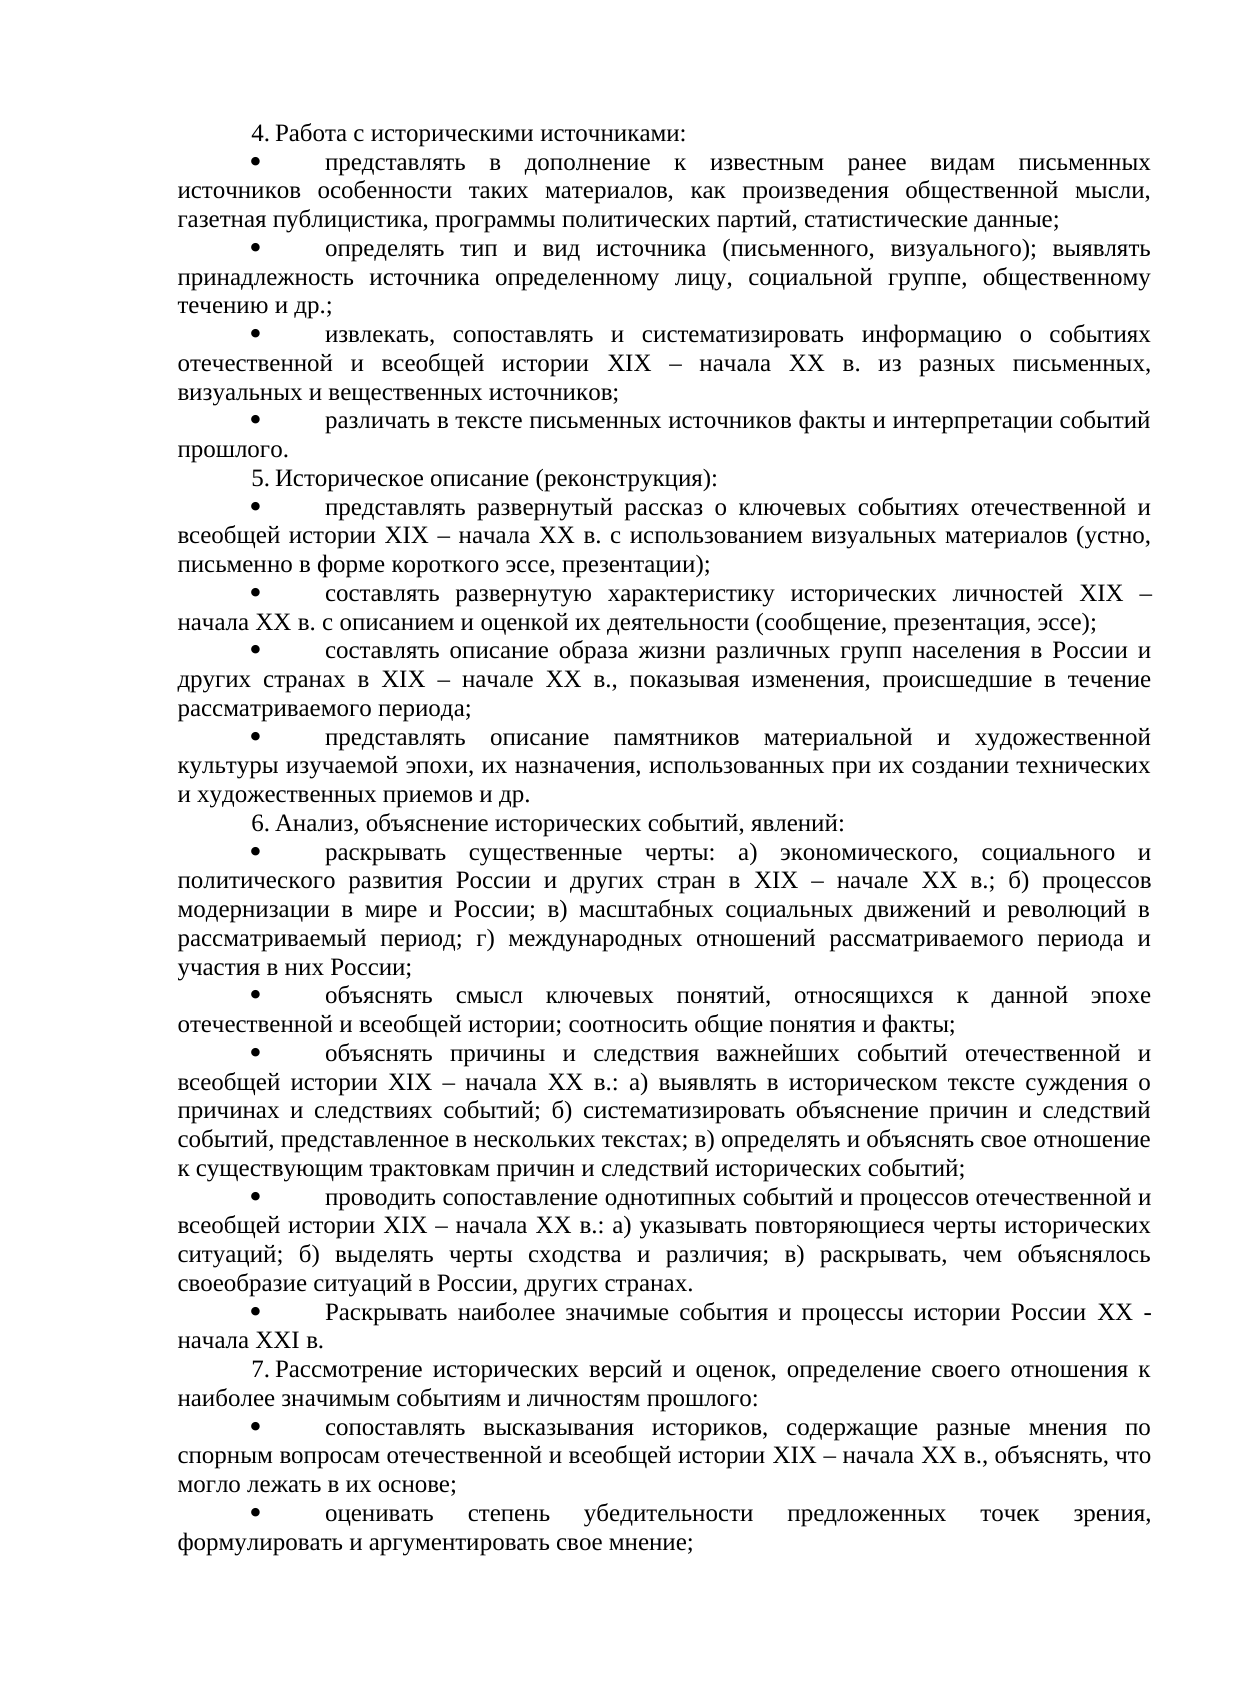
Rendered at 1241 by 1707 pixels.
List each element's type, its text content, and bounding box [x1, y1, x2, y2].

text 4. Работа с историческими источниками: [177, 118, 1152, 147]
list определять тип и вид источника (письменного, визуального); выявлять принадлежность источника определенному лицу, социальной группе, общественному течению и др.; [177, 233, 1152, 319]
text 6. Анализ, объяснение исторических событий, явлений: [177, 808, 1152, 837]
list Раскрывать наиболее значимые события и процессы истории России XX - начала XXI в. [177, 1297, 1152, 1354]
text 5. Историческое описание (реконструкция): [177, 463, 1152, 492]
list проводить сопоставление однотипных событий и процессов отечественной и всеобщей истории XIX – начала XX в.: а) указывать повторяющиеся черты исторических ситуаций; б) выделять черты сходства и различия; в) раскрывать, чем объяснялось своеобразие ситуаций в России, других странах. [177, 1182, 1152, 1297]
list различать в тексте письменных источников факты и интерпретации событий прошлого. [177, 406, 1152, 463]
list раскрывать существенные черты: а) экономического, социального и политического развития России и других стран в XIX – начале XX в.; б) процессов модернизации в мире и России; в) масштабных социальных движений и революций в рассматриваемый период; г) международных отношений рассматриваемого периода и участия в них России; [177, 837, 1152, 981]
list представлять развернутый рассказ о ключевых событиях отечественной и всеобщей истории XIX – начала XX в. с использованием визуальных материалов (устно, письменно в форме короткого эссе, презентации); [177, 492, 1152, 578]
list сопоставлять высказывания историков, содержащие разные мнения по спорным вопросам отечественной и всеобщей истории XIX – начала XX в., объяснять, что могло лежать в их основе; [177, 1412, 1152, 1498]
list составлять развернутую характеристику исторических личностей XIX – начала XX в. с описанием и оценкой их деятельности (сообщение, презентация, эссе); [177, 578, 1152, 636]
list представлять описание памятников материальной и художественной культуры изучаемой эпохи, их назначения, использованных при их создании технических и художественных приемов и др. [177, 722, 1152, 808]
list составлять описание образа жизни различных групп населения в России и других странах в XIX – начале XX в., показывая изменения, происшедшие в течение рассматриваемого периода; [177, 636, 1152, 722]
list объяснять причины и следствия важнейших событий отечественной и всеобщей истории XIX – начала XX в.: а) выявлять в историческом тексте суждения о причинах и следствиях событий; б) систематизировать объяснение причин и следствий событий, представленное в нескольких текстах; в) определять и объяснять свое отношение к существующим трактовкам причин и следствий исторических событий; [177, 1038, 1152, 1182]
list представлять в дополнение к известным ранее видам письменных источников особенности таких материалов, как произведения общественной мысли, газетная публицистика, программы политических партий, статистические данные; [177, 147, 1152, 233]
text 7. Рассмотрение исторических версий и оценок, определение своего отношения к наиболее значимым событиям и личностям прошлого: [177, 1354, 1152, 1412]
list оценивать степень убедительности предложенных точек зрения, формулировать и аргументировать свое мнение; [177, 1498, 1152, 1556]
list объяснять смысл ключевых понятий, относящихся к данной эпохе отечественной и всеобщей истории; соотносить общие понятия и факты; [177, 981, 1152, 1038]
list извлекать, сопоставлять и систематизировать информацию о событиях отечественной и всеобщей истории XIX – начала XX в. из разных письменных, визуальных и вещественных источников; [177, 319, 1152, 406]
